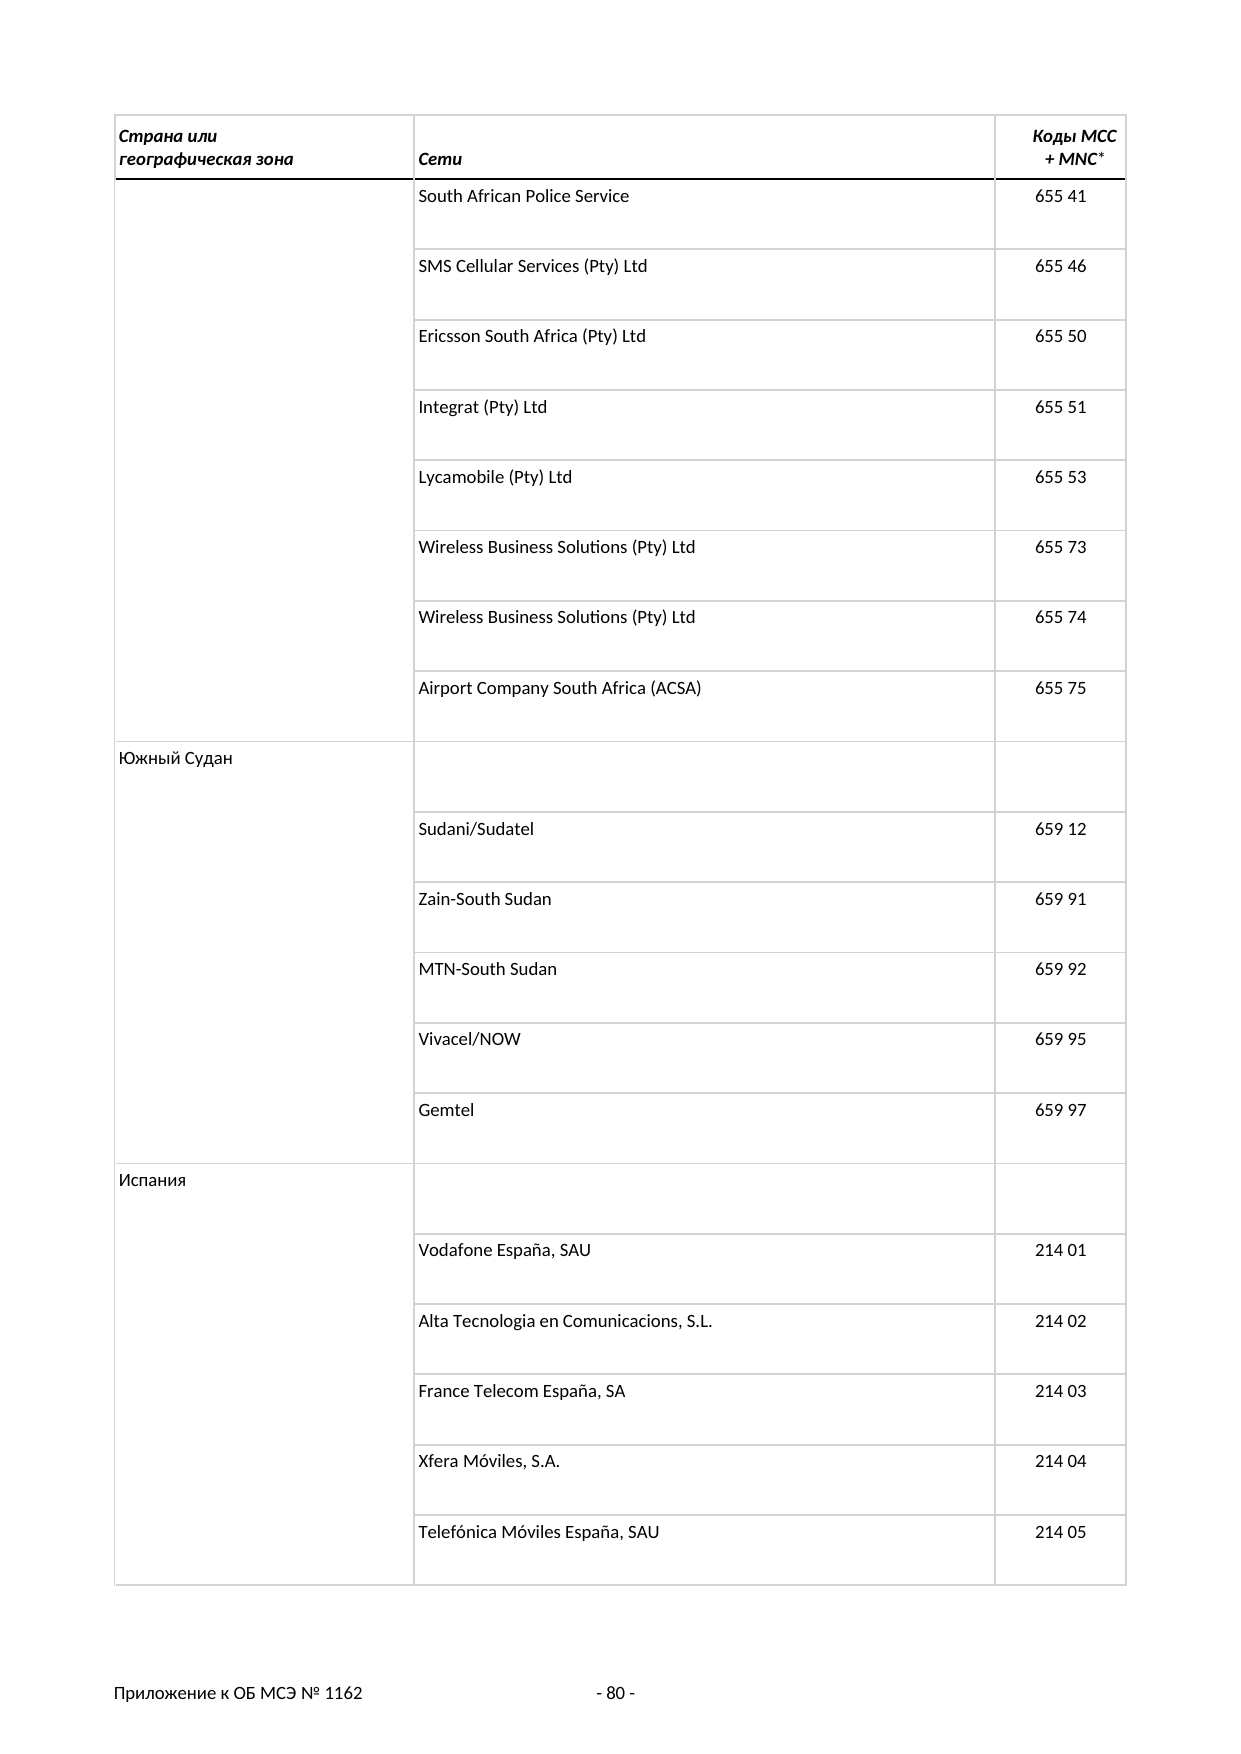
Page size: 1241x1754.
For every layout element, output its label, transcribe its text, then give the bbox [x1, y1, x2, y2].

table_header Страна или географическая зона [116, 116, 413, 178]
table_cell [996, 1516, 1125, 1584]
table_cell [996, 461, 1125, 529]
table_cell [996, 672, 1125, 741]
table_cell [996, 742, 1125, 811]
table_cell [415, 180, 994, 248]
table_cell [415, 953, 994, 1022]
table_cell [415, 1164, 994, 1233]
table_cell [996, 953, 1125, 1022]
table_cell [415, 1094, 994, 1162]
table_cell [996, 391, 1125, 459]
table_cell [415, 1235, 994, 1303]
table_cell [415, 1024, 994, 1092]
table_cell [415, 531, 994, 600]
table_header Коды MCC + MNC* [996, 116, 1125, 178]
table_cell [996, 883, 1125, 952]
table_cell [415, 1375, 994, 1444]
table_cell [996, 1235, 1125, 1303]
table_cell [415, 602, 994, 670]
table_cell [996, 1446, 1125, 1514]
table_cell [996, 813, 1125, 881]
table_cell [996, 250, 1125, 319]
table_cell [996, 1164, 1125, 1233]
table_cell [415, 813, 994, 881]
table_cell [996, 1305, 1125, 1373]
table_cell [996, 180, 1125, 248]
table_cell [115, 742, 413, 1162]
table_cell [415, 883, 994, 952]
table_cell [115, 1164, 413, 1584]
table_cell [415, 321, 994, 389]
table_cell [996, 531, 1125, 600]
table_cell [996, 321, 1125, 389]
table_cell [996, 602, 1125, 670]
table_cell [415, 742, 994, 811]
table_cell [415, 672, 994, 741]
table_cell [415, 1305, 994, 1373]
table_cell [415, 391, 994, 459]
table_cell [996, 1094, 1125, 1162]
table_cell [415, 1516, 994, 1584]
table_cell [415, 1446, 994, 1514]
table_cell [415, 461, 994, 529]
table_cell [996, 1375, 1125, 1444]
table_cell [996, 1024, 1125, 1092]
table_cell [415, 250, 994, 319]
table_header Сети [415, 116, 994, 178]
